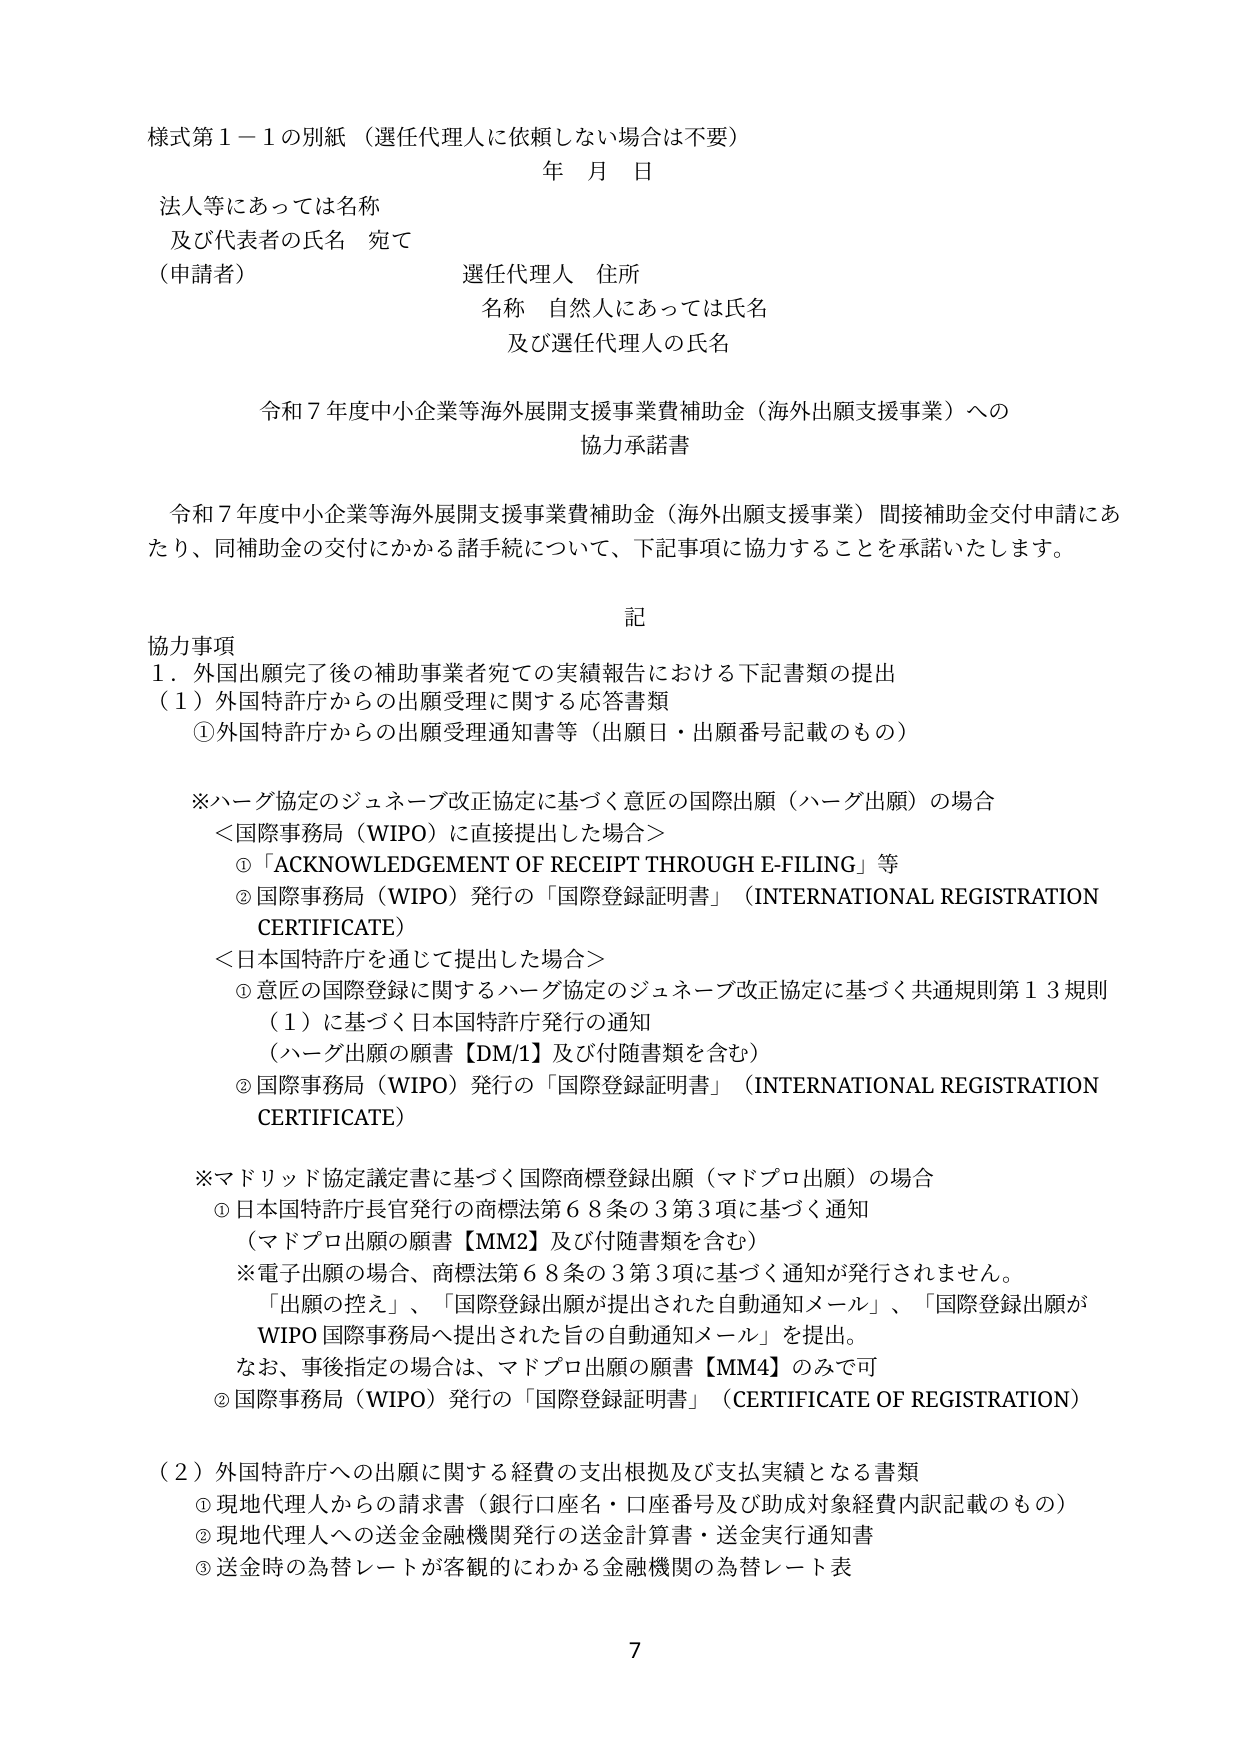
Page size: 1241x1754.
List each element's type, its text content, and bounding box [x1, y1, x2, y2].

text ①意匠の国際登録に関するハーグ協定のジュネーブ改正協定に基づく共通規則第１３規則（１）に基づく日本国特許庁発行の通知 [235, 973, 1122, 1037]
text （１）外国特許庁からの出願受理に関する応答書類 [148, 687, 1129, 715]
text 及び代表者の氏名 宛て [148, 221, 1122, 255]
text ②国際事務局（WIPO）発行の「国際登録証明書」（CERTIFICATE OF REGISTRATION） [169, 1382, 1122, 1413]
text （申請者） 選任代理人 住所 [148, 255, 1122, 289]
text ①外国特許庁からの出願受理通知書等（出願日・出願番号記載のもの） [148, 715, 1122, 746]
text ②国際事務局（WIPO）発行の「国際登録証明書」（INTERNATIONAL REGISTRATION CERTIFICATE） [235, 1068, 1122, 1131]
text 令和７年度中小企業等海外展開支援事業費補助金（海外出願支援事業）間接補助金交付申請にあたり、同補助金の交付にかかる諸手続について、下記事項に協力することを承諾いたします。 [148, 495, 1122, 564]
text ＜日本国特許庁を通じて提出した場合＞ [148, 942, 1122, 973]
text 様式第１－１の別紙 （選任代理人に依頼しない場合は不要） [148, 118, 1122, 152]
text 法人等にあっては名称 [148, 187, 1122, 221]
text なお、事後指定の場合は、マドプロ出願の願書【MM4】のみで可 [169, 1350, 1122, 1382]
text 名称 自然人にあっては氏名 [148, 289, 1122, 324]
text （２）外国特許庁への出願に関する経費の支出根拠及び支払実績となる書類 [148, 1456, 1122, 1487]
text ②現地代理人への送金金融機関発行の送金計算書・送金実行通知書 [148, 1519, 1122, 1550]
text 令和７年度中小企業等海外展開支援事業費補助金（海外出願支援事業）への [148, 392, 1122, 427]
text ①日本国特許庁長官発行の商標法第６８条の３第３項に基づく通知 [169, 1193, 1122, 1224]
text ①「ACKNOWLEDGEMENT OF RECEIPT THROUGH E-FILING」等 [148, 847, 1122, 879]
text （マドプロ出願の願書【MM2】及び付随書類を含む） [169, 1224, 1122, 1256]
text 年 月 日 [148, 152, 1122, 187]
text ※電子出願の場合、商標法第６８条の３第３項に基づく通知が発行されません。 [169, 1256, 1122, 1287]
text ※マドリッド協定議定書に基づく国際商標登録出願（マドプロ出願）の場合 [148, 1161, 1122, 1193]
text （ハーグ出願の願書【DM/1】及び付随書類を含む） [257, 1037, 1122, 1068]
text ②国際事務局（WIPO）発行の「国際登録証明書」（INTERNATIONAL REGISTRATION CERTIFICATE） [235, 879, 1122, 942]
text 及び選任代理人の氏名 [148, 324, 1122, 358]
text 協力事項 [148, 632, 1129, 660]
text ③送金時の為替レートが客観的にわかる金融機関の為替レート表 [148, 1550, 1122, 1582]
text 「出願の控え」、「国際登録出願が提出された自動通知メール」、「国際登録出願がWIPO国際事務局へ提出された旨の自動通知メール」を提出。 [257, 1287, 1122, 1350]
text １．外国出願完了後の補助事業者宛ての実績報告における下記書類の提出 [148, 660, 1129, 687]
text ※ハーグ協定のジュネーブ改正協定に基づく意匠の国際出願（ハーグ出願）の場合 [148, 784, 1122, 816]
text 協力承諾書 [148, 427, 1122, 461]
text 記 [148, 598, 1122, 632]
text ①現地代理人からの請求書（銀行口座名・口座番号及び助成対象経費内訳記載のもの） [148, 1487, 1122, 1519]
text ＜国際事務局（WIPO）に直接提出した場合＞ [148, 816, 1122, 847]
